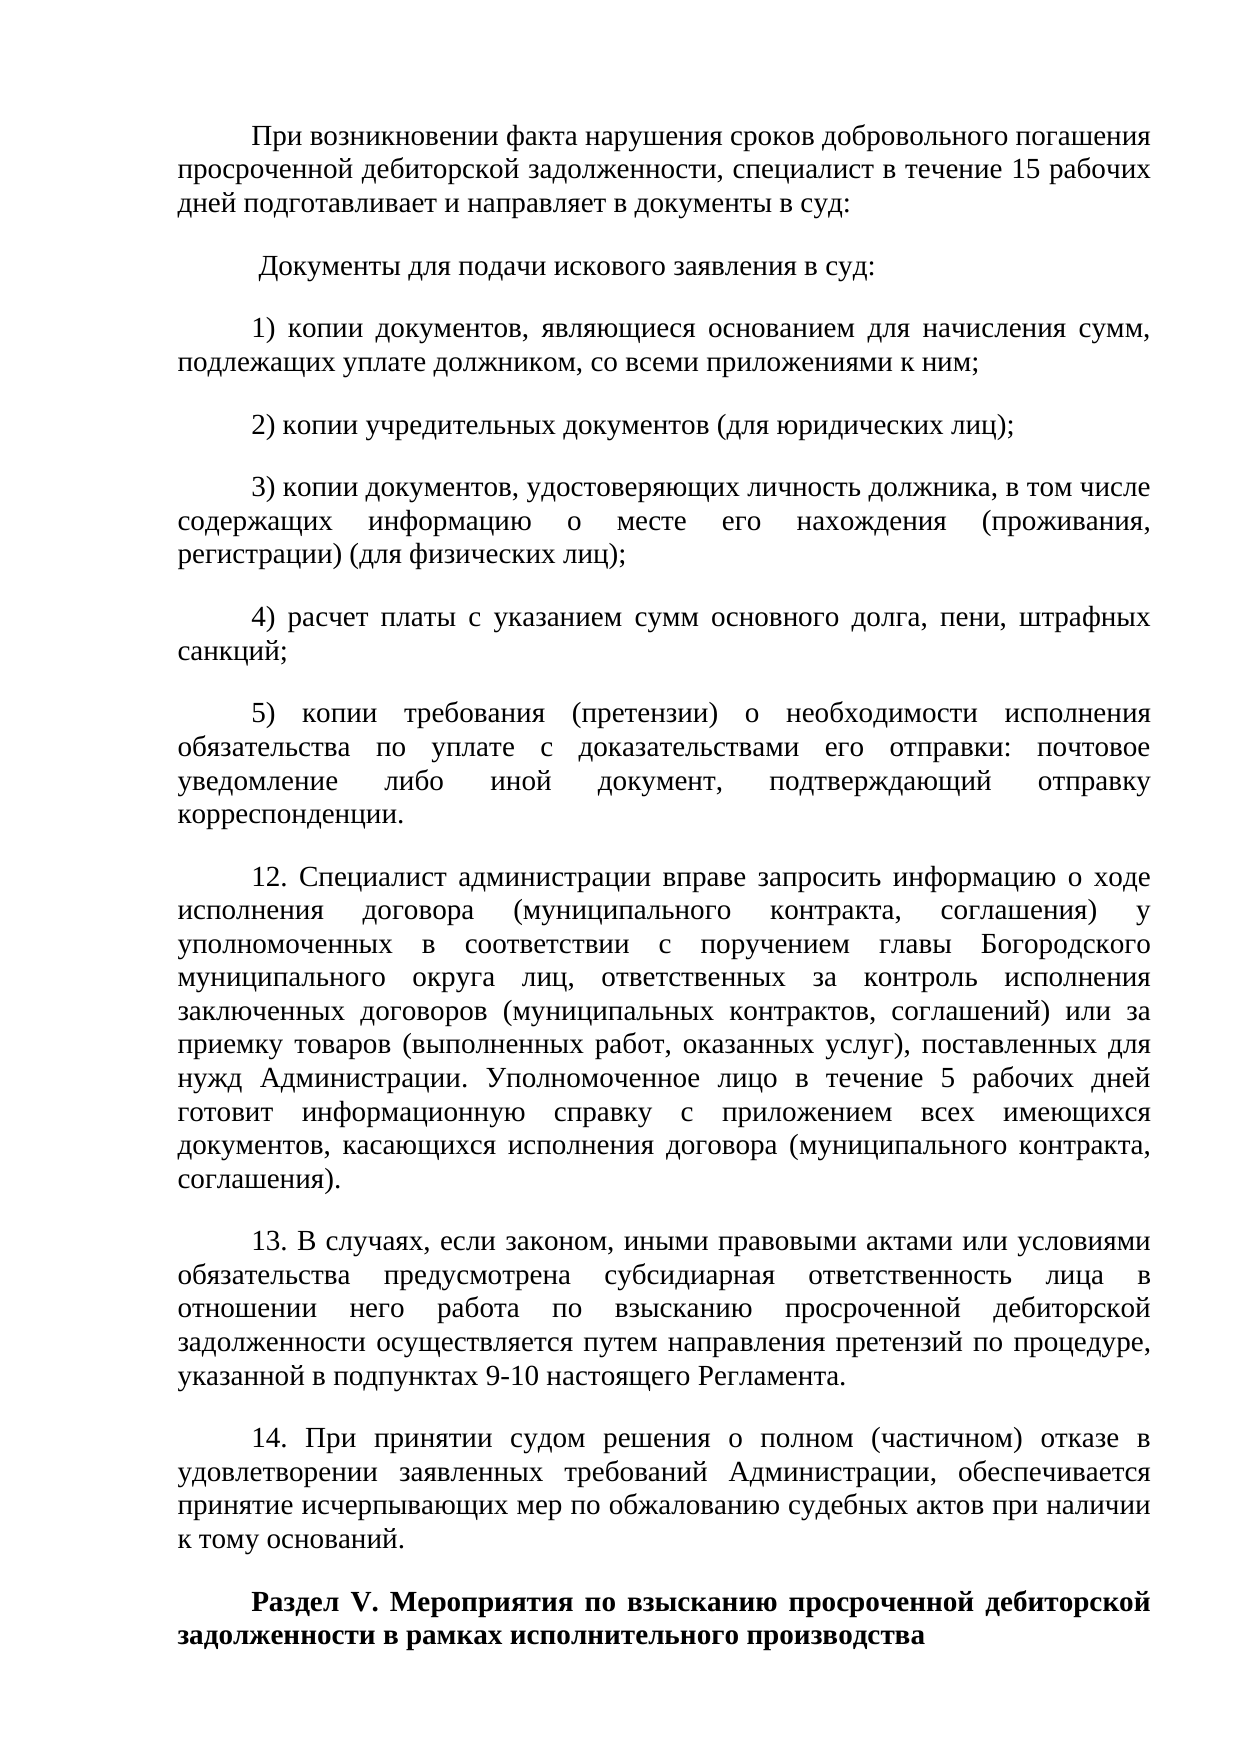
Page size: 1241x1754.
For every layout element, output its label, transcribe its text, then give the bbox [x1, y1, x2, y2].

text При возникновении факта нарушения сроков добровольного погашения просроченной дебиторской задолженности, специалист в течение 15 рабочих дней подготавливает и направляет в документы в суд: [177, 118, 1152, 219]
text 3) копии документов, удостоверяющих личность должника, в том числе содержащих информацию о месте его нахождения (проживания, регистрации) (для физических лиц); [177, 469, 1152, 570]
text Раздел V. Мероприятия по взысканию просроченной дебиторской задолженности в рамках исполнительного производства [177, 1584, 1152, 1651]
text 1) копии документов, являющиеся основанием для начисления сумм, подлежащих уплате должником, со всеми приложениями к ним; [177, 311, 1152, 378]
text Документы для подачи искового заявления в суд: [177, 248, 1152, 281]
text 2) копии учредительных документов (для юридических лиц); [177, 407, 1152, 440]
text 14. При принятии судом решения о полном (частичном) отказе в удовлетворении заявленных требований Администрации, обеспечивается принятие исчерпывающих мер по обжалованию судебных актов при наличии к тому оснований. [177, 1420, 1152, 1554]
text 13. В случаях, если законом, иными правовыми актами или условиями обязательства предусмотрена субсидиарная ответственность лица в отношении него работа по взысканию просроченной дебиторской задолженности осуществляется путем направления претензий по процедуре, указанной в подпунктах 9-10 настоящего Регламента. [177, 1223, 1152, 1391]
text 12. Специалист администрации вправе запросить информацию о ходе исполнения договора (муниципального контракта, соглашения) у уполномоченных в соответствии с поручением главы Богородского муниципального округа лиц, ответственных за контроль исполнения заключенных договоров (муниципальных контрактов, соглашений) или за приемку товаров (выполненных работ, оказанных услуг), поставленных для нужд Администрации. Уполномоченное лицо в течение 5 рабочих дней готовит информационную справку с приложением всех имеющихся документов, касающихся исполнения договора (муниципального контракта, соглашения). [177, 859, 1152, 1194]
text 5) копии требования (претензии) о необходимости исполнения обязательства по уплате с доказательствами его отправки: почтовое уведомление либо иной документ, подтверждающий отправку корреспонденции. [177, 696, 1152, 830]
text 4) расчет платы с указанием сумм основного долга, пени, штрафных санкций; [177, 599, 1152, 666]
